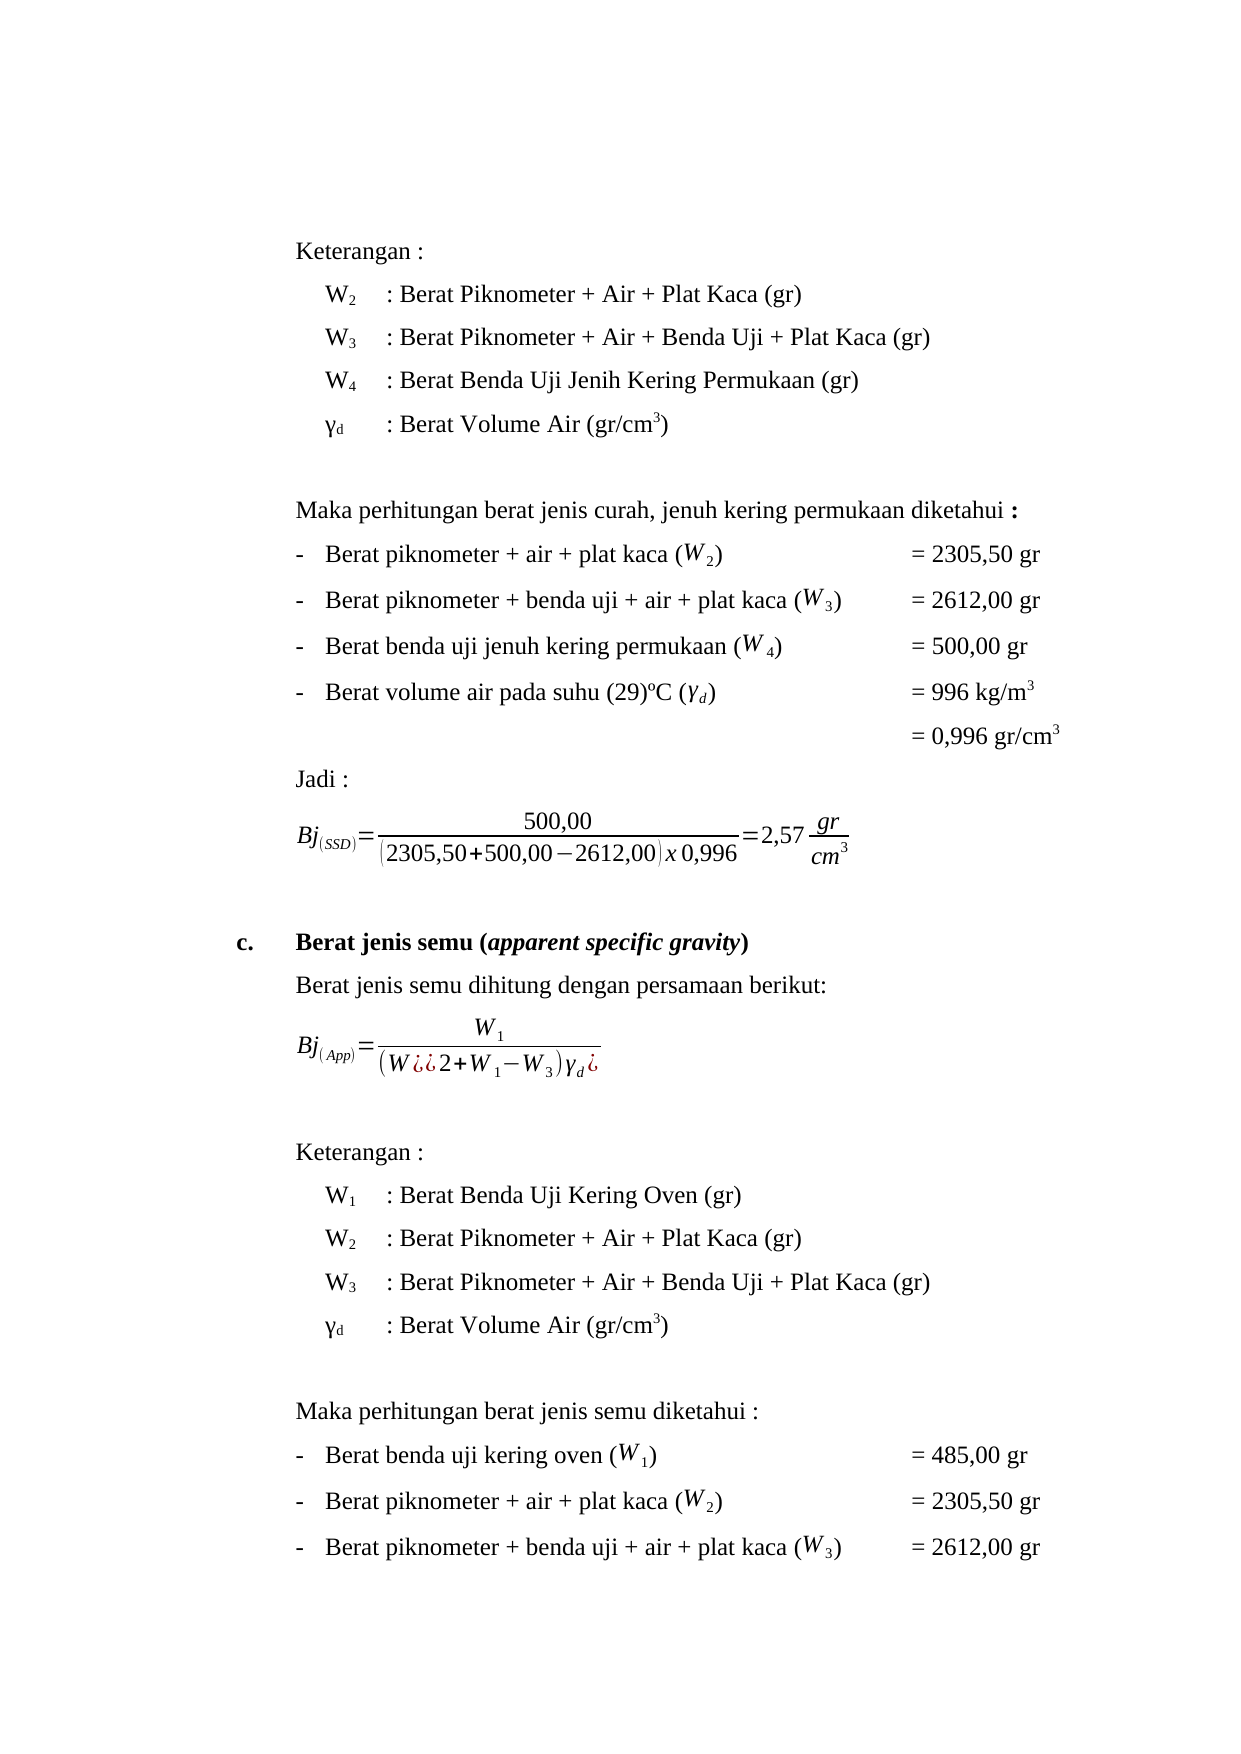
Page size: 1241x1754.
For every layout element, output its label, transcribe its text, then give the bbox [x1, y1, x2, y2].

list Berat volume air pada suhu (29)ºC () = 996 kg/m3 [295, 675, 1063, 707]
text Maka perhitungan berat jenis curah, jenuh kering permukaan diketahui : [295, 495, 1063, 524]
text Berat jenis semu dihitung dengan persamaan berikut: [295, 970, 1063, 999]
text = 0,996 gr/cm3 [836, 721, 1063, 750]
text Maka perhitungan berat jenis semu diketahui : [295, 1396, 1063, 1425]
text Keterangan : [295, 236, 1063, 265]
list Berat benda uji kering oven () = 485,00 gr [295, 1439, 1063, 1470]
list Berat benda uji jenuh kering permukaan () = 500,00 gr [295, 629, 1063, 661]
list Berat piknometer + air + plat kaca () = 2305,50 gr [295, 1485, 1063, 1516]
text W3 : Berat Piknometer + Air + Benda Uji + Plat Kaca (gr) [325, 322, 1063, 351]
list Berat jenis semu (apparent specific gravity) [236, 927, 1063, 956]
text W2 : Berat Piknometer + Air + Plat Kaca (gr) [325, 279, 1063, 308]
text W1 : Berat Benda Uji Kering Oven (gr) [325, 1180, 1063, 1209]
text W3 : Berat Piknometer + Air + Benda Uji + Plat Kaca (gr) [325, 1267, 1063, 1295]
list Berat piknometer + air + plat kaca () = 2305,50 gr [295, 538, 1063, 569]
text γd : Berat Volume Air (gr/cm3) [325, 409, 1063, 437]
text γd : Berat Volume Air (gr/cm3) [325, 1310, 1063, 1338]
text Jadi : [295, 764, 1063, 793]
list Berat piknometer + benda uji + air + plat kaca () = 2612,00 gr [295, 1531, 1063, 1562]
text W2 : Berat Piknometer + Air + Plat Kaca (gr) [325, 1223, 1063, 1252]
text Keterangan : [295, 1137, 1063, 1166]
text W4 : Berat Benda Uji Jenih Kering Permukaan (gr) [325, 366, 1063, 394]
list Berat piknometer + benda uji + air + plat kaca () = 2612,00 gr [295, 584, 1063, 615]
